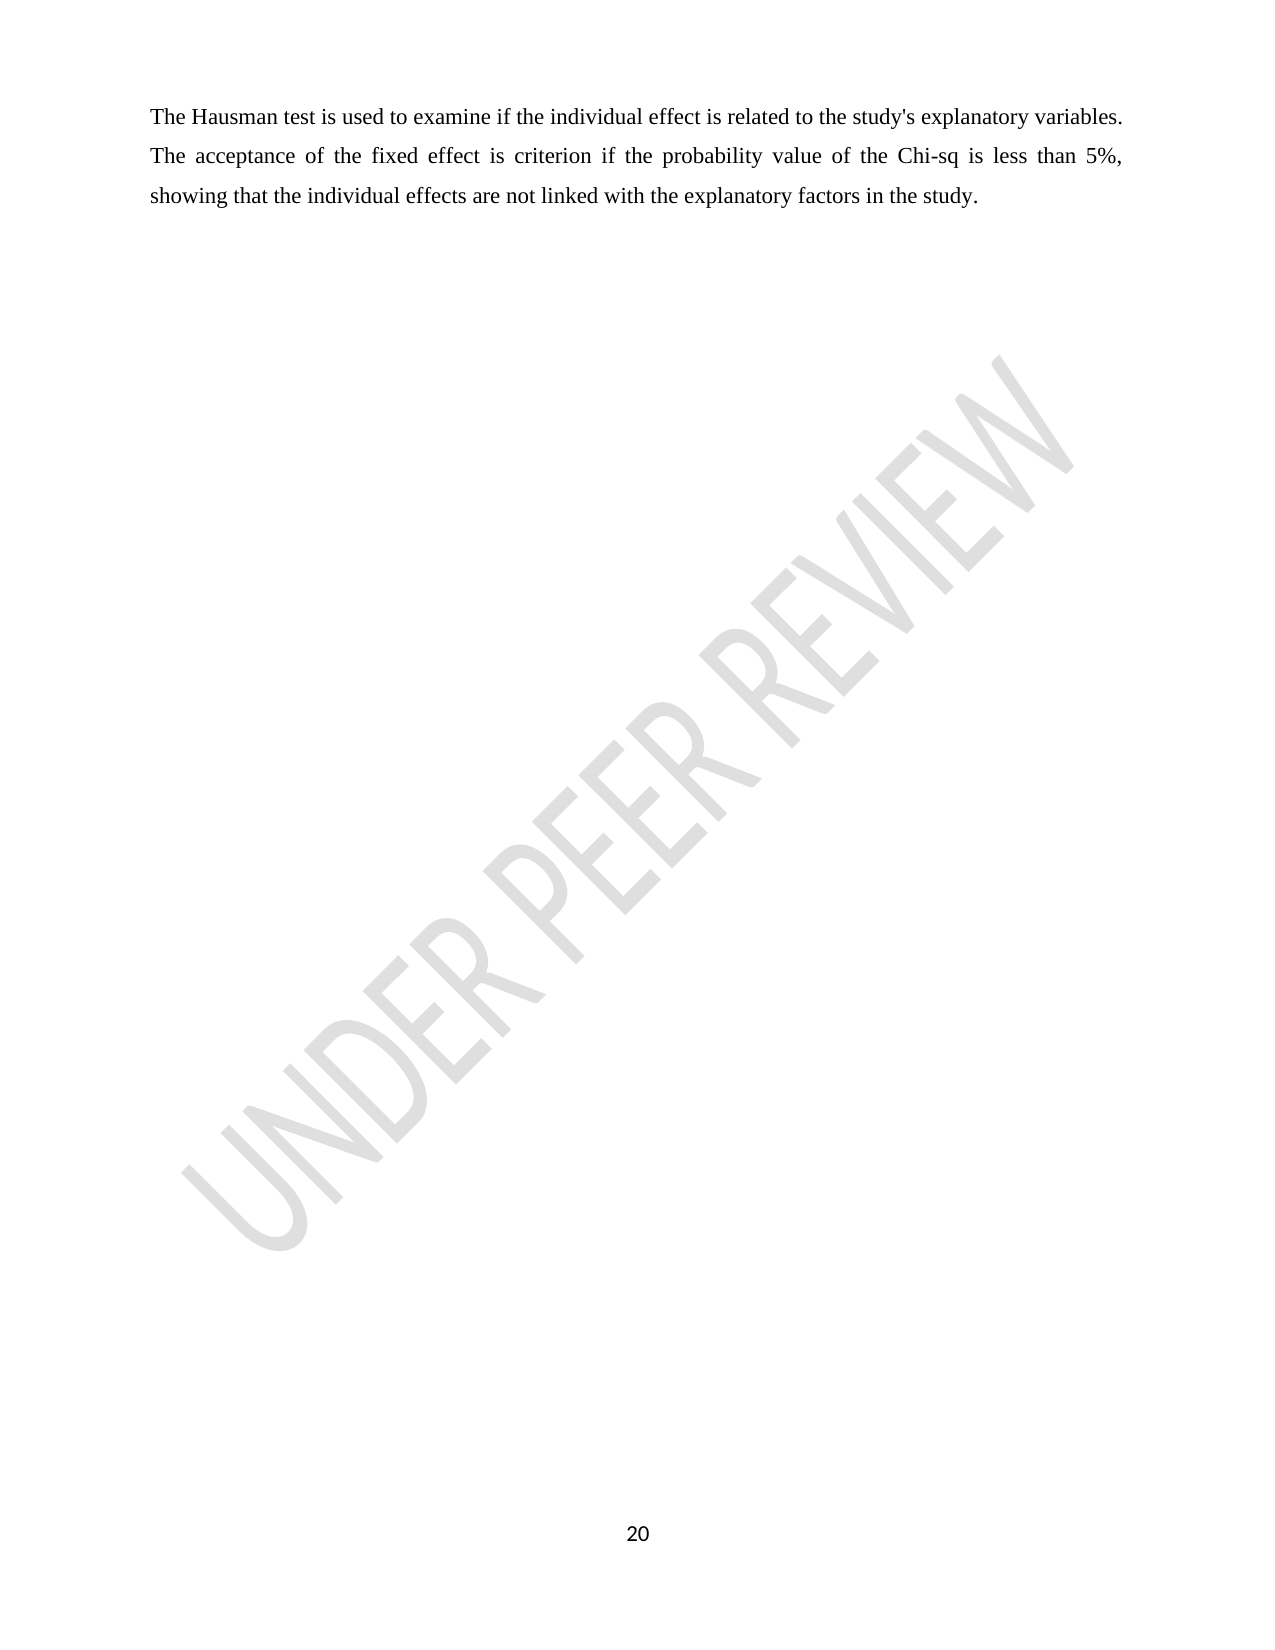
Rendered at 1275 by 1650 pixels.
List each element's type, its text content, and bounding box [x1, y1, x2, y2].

text The Hausman test is used to examine if the individual effect is related to the study's explanatory variables. The acceptance of the fixed effect is criterion if the probability value of the Chi-sq is less than 5%, showing that the individual effects are not linked with the explanatory factors in the study. [150, 103, 1125, 208]
